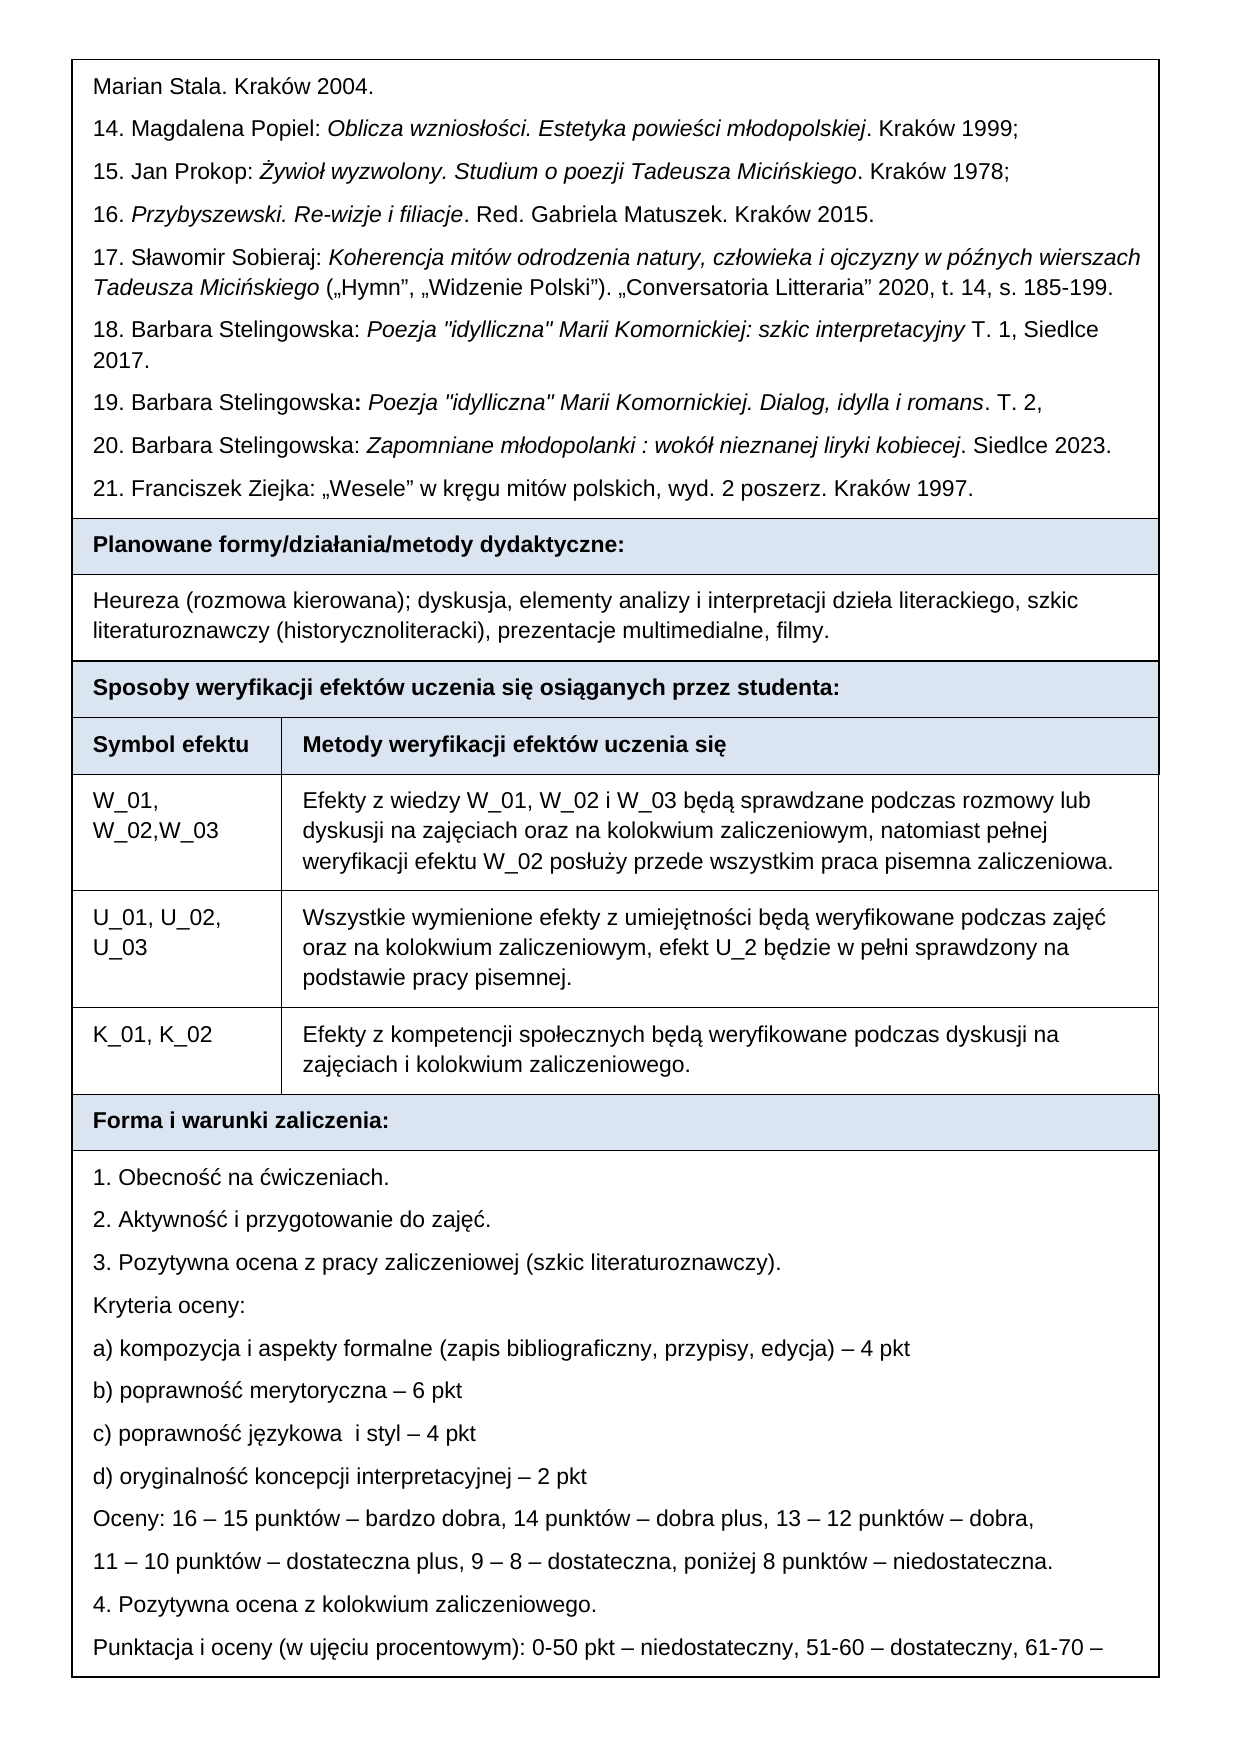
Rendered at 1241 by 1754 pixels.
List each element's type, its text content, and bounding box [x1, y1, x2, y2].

table_cell Efekty z wiedzy W_01, W_02 i W_03 będą sprawdzane podczas rozmowy lub dyskusji na zajęciach oraz na kolokwium zaliczeniowym, natomiast pełnej weryfikacji efektu W_02 posłuży przede wszystkim praca pisemna zaliczeniowa. [282, 775, 1158, 890]
table_cell K_01, K_02 [73, 1008, 281, 1093]
table_cell Sposoby weryfikacji efektów uczenia się osiąganych przez studenta: [73, 662, 1158, 717]
table_cell Planowane formy/działania/metody dydaktyczne: [73, 519, 1158, 574]
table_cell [73, 1151, 1158, 1676]
table_cell Heureza (rozmowa kierowana); dyskusja, elementy analizy i interpretacji dzieła literackiego, szkic literaturoznawczy (historycznoliteracki), prezentacje multimedialne, filmy. [73, 575, 1158, 660]
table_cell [73, 60, 1158, 517]
table_cell U_01, U_02, U_03 [73, 891, 281, 1007]
table_cell Symbol efektu [73, 718, 281, 774]
table_cell W_01, W_02,W_03 [73, 775, 281, 890]
table_cell Wszystkie wymienione efekty z umiejętności będą weryfikowane podczas zajęć oraz na kolokwium zaliczeniowym, efekt U_2 będzie w pełni sprawdzony na podstawie pracy pisemnej. [282, 891, 1158, 1007]
table_cell Metody weryfikacji efektów uczenia się [282, 718, 1158, 774]
table_cell Forma i warunki zaliczenia: [73, 1095, 1158, 1150]
table_cell Efekty z kompetencji społecznych będą weryfikowane podczas dyskusji na zajęciach i kolokwium zaliczeniowego. [282, 1008, 1158, 1093]
